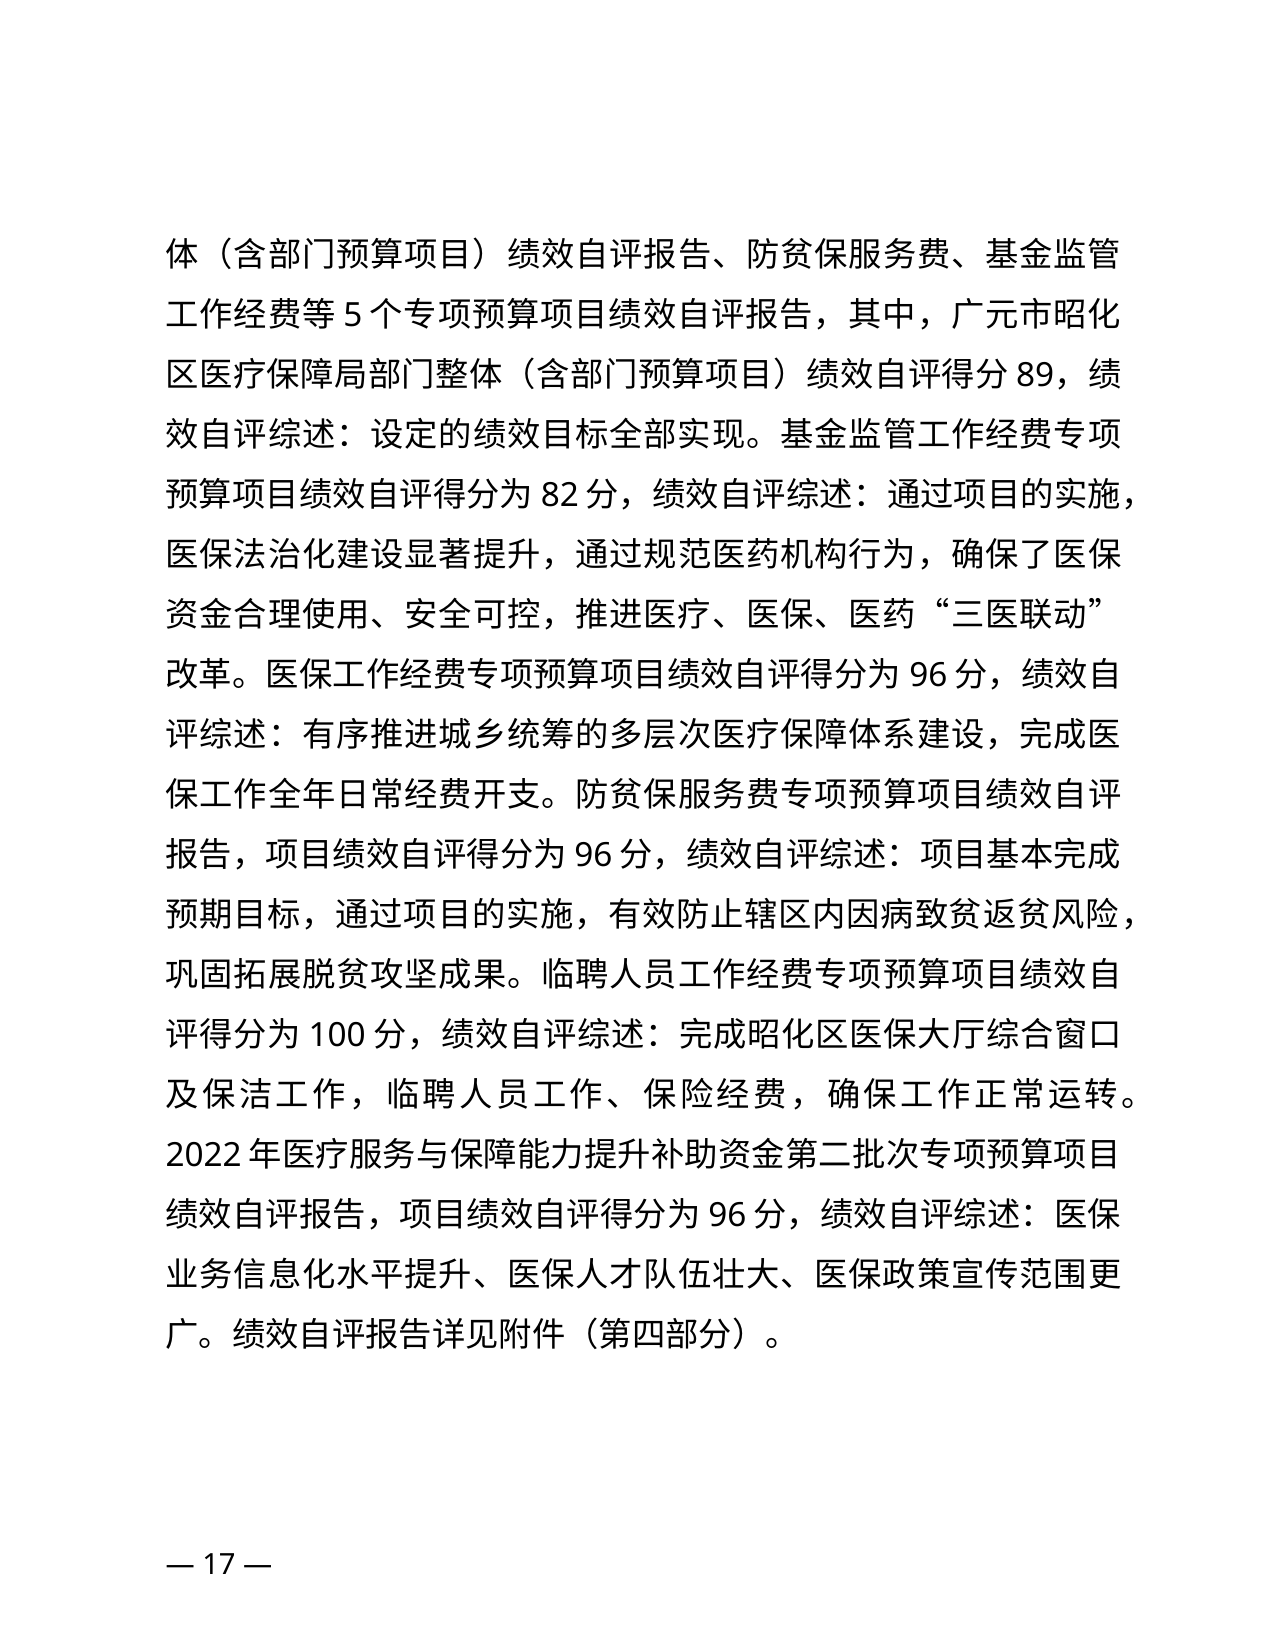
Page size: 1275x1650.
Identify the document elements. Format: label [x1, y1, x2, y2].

text [165, 218, 1121, 1358]
